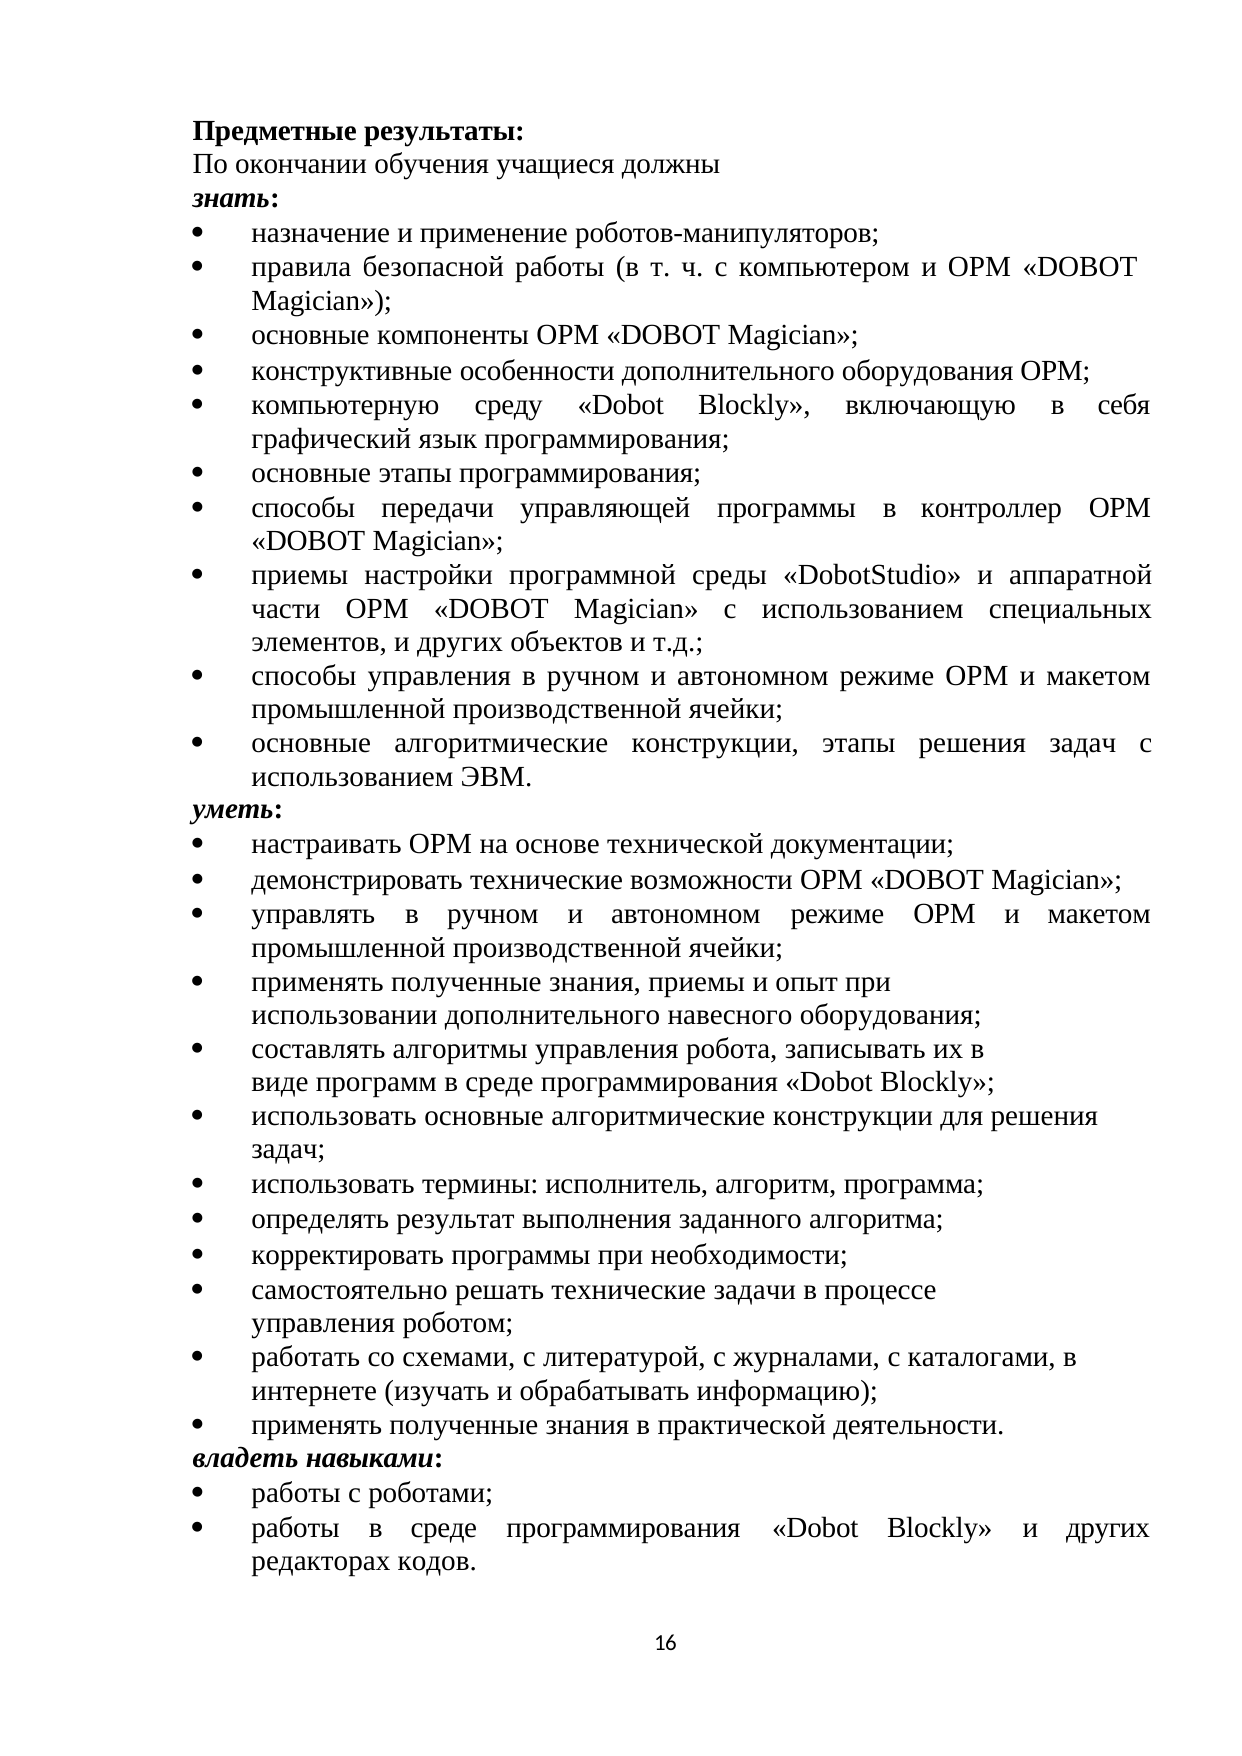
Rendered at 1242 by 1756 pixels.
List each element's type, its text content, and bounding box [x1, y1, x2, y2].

text По окончании обучения учащиеся должны [192, 147, 1214, 180]
list назначение и применение роботов-манипуляторов; [192, 214, 1214, 249]
list составлять алгоритмы управления робота, записывать их в виде программ в среде программирования «Dobot Blockly»; [192, 1031, 1043, 1098]
list приемы настройки программной среды «DobotStudio» и аппаратной части ОРМ «DOBOT Magician» с использованием специальных элементов, и других объектов и т.д.; [192, 557, 1153, 658]
list конструктивные особенности дополнительного оборудования ОРМ; [192, 352, 1214, 387]
list корректировать программы при необходимости; [192, 1236, 1214, 1272]
list настраивать ОРМ на основе технической документации; [192, 826, 1214, 861]
subtitle Предметные результаты: [192, 114, 1214, 147]
list применять полученные знания, приемы и опыт при использовании дополнительного навесного оборудования; [192, 964, 1077, 1031]
text «DOBOT Magician»; [251, 524, 1214, 557]
list основные компоненты ОРМ «DOBOT Magician»; [192, 316, 1214, 352]
list правила безопасной работы (в т. ч. с компьютером и ОРМ «DOBOT Magician»); [192, 249, 1142, 316]
list использовать термины: исполнитель, алгоритм, программа; [192, 1165, 1214, 1201]
subtitle уметь: [192, 792, 1214, 826]
list самостоятельно решать технические задачи в процессе управления роботом; [192, 1272, 1083, 1339]
list работать со схемами, с литературой, с журналами, с каталогами, в интернете (изучать и обрабатывать информацию); [192, 1339, 1078, 1406]
list компьютерную среду «Dobot Blockly», включающую в себя графический язык программирования; [192, 387, 1151, 455]
list определять результат выполнения заданного алгоритма; [192, 1201, 1214, 1236]
subtitle знать: [192, 181, 1214, 214]
list использовать основные алгоритмические конструкции для решения задач; [192, 1098, 1098, 1165]
subtitle владеть навыками: [192, 1441, 1214, 1474]
list работы в среде программирования «Dobot Blockly» и других редакторах кодов. [192, 1510, 1151, 1577]
list основные этапы программирования; [192, 455, 1214, 490]
list способы управления в ручном и автономном режиме ОРМ и макетом промышленной производственной ячейки; [192, 658, 1151, 725]
list применять полученные знания в практической деятельности. [192, 1406, 1214, 1441]
list способы передачи управляющей программы в контроллер ОРМ [192, 490, 1214, 523]
list управлять в ручном и автономном режиме ОРМ и макетом промышленной производственной ячейки; [192, 896, 1152, 964]
list основные алгоритмические конструкции, этапы решения задач с использованием ЭВМ. [192, 725, 1153, 792]
list работы с роботами; [192, 1474, 1214, 1510]
list демонстрировать технические возможности ОРМ «DOBOT Magician»; [192, 861, 1214, 896]
